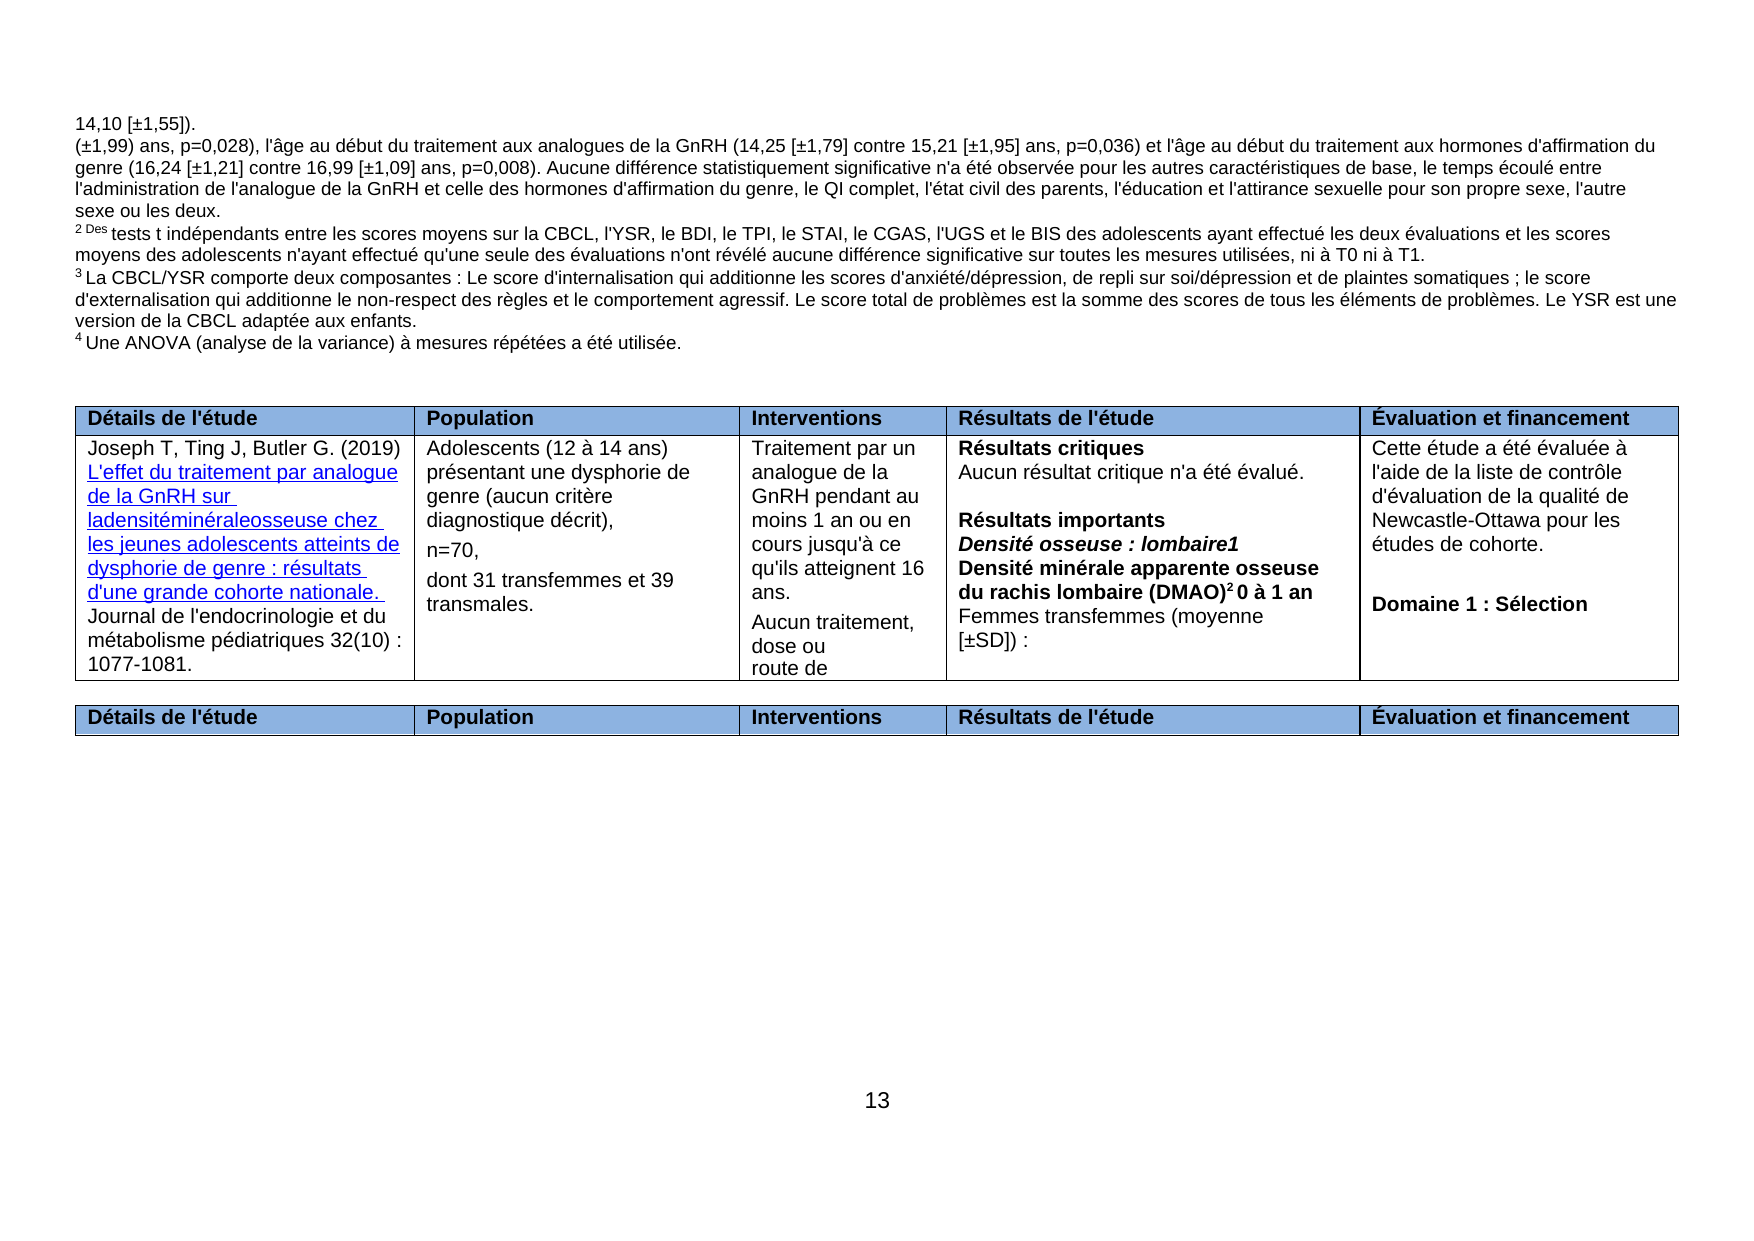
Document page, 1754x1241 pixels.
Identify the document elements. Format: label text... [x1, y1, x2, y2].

table_header Résultats de l'étude [947, 407, 1359, 435]
text (±1,99) ans, p=0,028), l'âge au début du traitement aux analogues de la GnRH (14,25 [±1,79] contre 15,21 [±1,95] ans, p=0,036) et l'âge au début du traitement aux hormones d'affirmation du genre (16,24 [±1,21] contre 16,99 [±1,09] ans, p=0,008). Aucune différence statistiquement significative n'a été observée pour les autres caractéristiques de base, le temps écoulé entre l'administration de l'analogue de la GnRH et celle des hormones d'affirmation du genre, le QI complet, l'état civil des parents, l'éducation et l'attirance sexuelle pour son propre sexe, l'autre sexe ou les deux. [75, 135, 1668, 221]
table_header Évaluation et financement [1361, 407, 1678, 435]
table_cell Résultats critiques Aucun résultat critique n'a été évalué. Résultats importants Densité osseuse : lombaire1 Densité minérale apparente osseuse du rachis lombaire (DMAO)2 0 à 1 an Femmes transfemmes (moyenne [±SD]) : [947, 436, 1359, 680]
table_header Interventions [740, 407, 946, 435]
table_header Détails de l'étude [76, 706, 414, 734]
table_cell Traitement par un analogue de la GnRH pendant au moins 1 an ou en cours jusqu'à ce qu'ils atteignent 16 ans. Aucun traitement, dose ou route de [740, 436, 946, 680]
table_cell Adolescents (12 à 14 ans) présentant une dysphorie de genre (aucun critère diagnostique décrit), n=70, dont 31 transfemmes et 39 transmales. [415, 436, 739, 680]
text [75, 114, 1702, 135]
table_header Population [415, 706, 739, 734]
text 2 Des tests t indépendants entre les scores moyens sur la CBCL, l'YSR, le BDI, le TPI, le STAI, le CGAS, l'UGS et le BIS des adolescents ayant effectué les deux évaluations et les scores moyens des adolescents n'ayant effectué qu'une seule des évaluations n'ont révélé aucune différence significative sur toutes les mesures utilisées, ni à T0 ni à T1. [75, 221, 1652, 266]
table_cell Joseph T, Ting J, Butler G. (2019) L'effet du traitement par analogue de la GnRH sur ladensitéminéraleosseuse chez les jeunes adolescents atteints de dysphorie de genre : résultats d'une grande cohorte nationale. Journal de l'endocrinologie et du métabolisme pédiatriques 32(10) : 1077-1081. [76, 436, 414, 680]
text 4 Une ANOVA (analyse de la variance) à mesures répétées a été utilisée. [75, 332, 1702, 353]
table_header Interventions [740, 706, 946, 734]
table_header Évaluation et financement [1361, 706, 1678, 734]
table_header Population [415, 407, 739, 435]
table_header Résultats de l'étude [947, 706, 1359, 734]
table_header Détails de l'étude [76, 407, 414, 435]
table_cell Cette étude a été évaluée à l'aide de la liste de contrôle d'évaluation de la qualité de Newcastle-Ottawa pour les études de cohorte. Domaine 1 : Sélection [1361, 436, 1678, 680]
text 3 La CBCL/YSR comporte deux composantes : Le score d'internalisation qui additionne les scores d'anxiété/dépression, de repli sur soi/dépression et de plaintes somatiques ; le score d'externalisation qui additionne le non-respect des règles et le comportement agressif. Le score total de problèmes est la somme des scores de tous les éléments de problèmes. Le YSR est une version de la CBCL adaptée aux enfants. [75, 266, 1702, 332]
